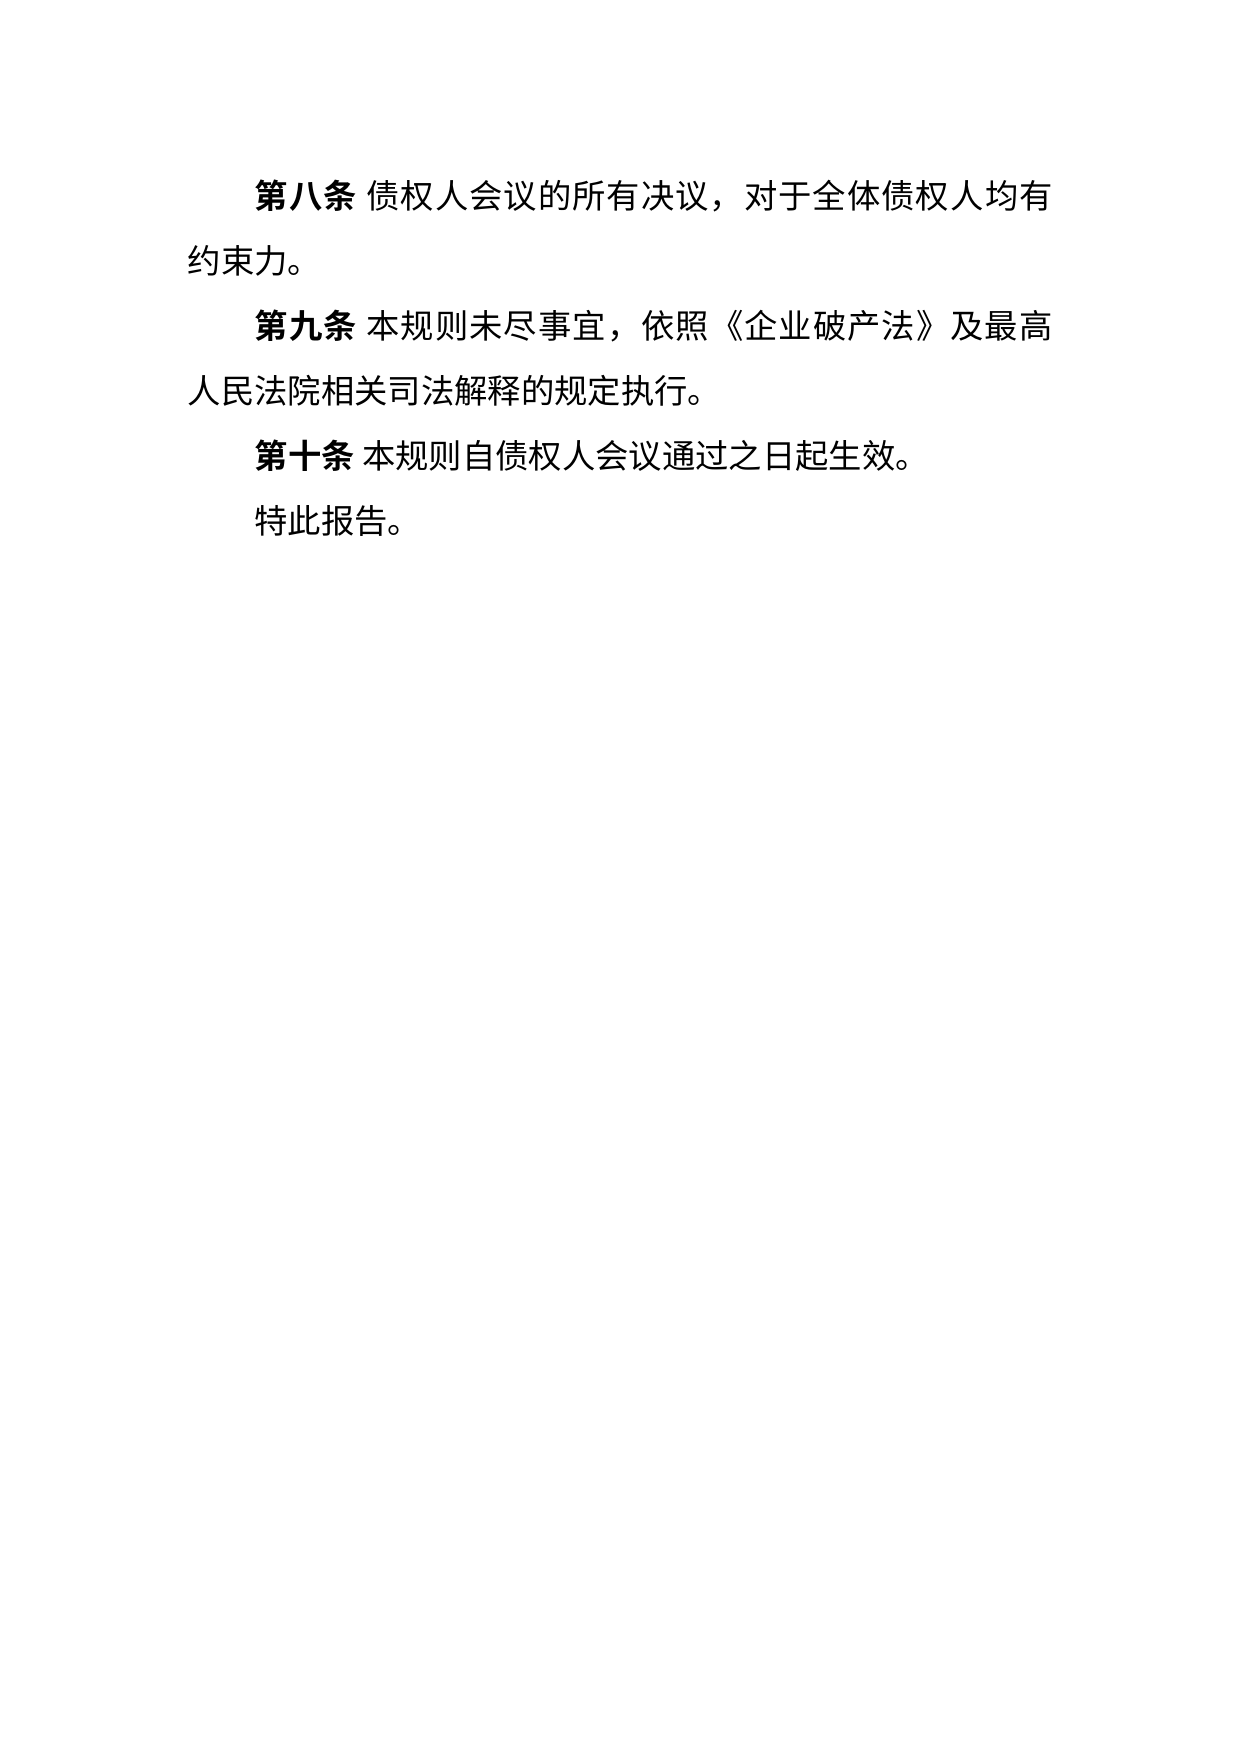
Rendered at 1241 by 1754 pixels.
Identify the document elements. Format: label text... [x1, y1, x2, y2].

text 特此报告。 [187, 487, 1053, 552]
text 第十条 本规则自债权人会议通过之日起生效。 [187, 422, 1053, 487]
text 第九条 本规则未尽事宜，依照《企业破产法》及最高人民法院相关司法解释的规定执行。 [187, 292, 1053, 422]
text 第八条 债权人会议的所有决议，对于全体债权人均有约束力。 [187, 162, 1053, 292]
